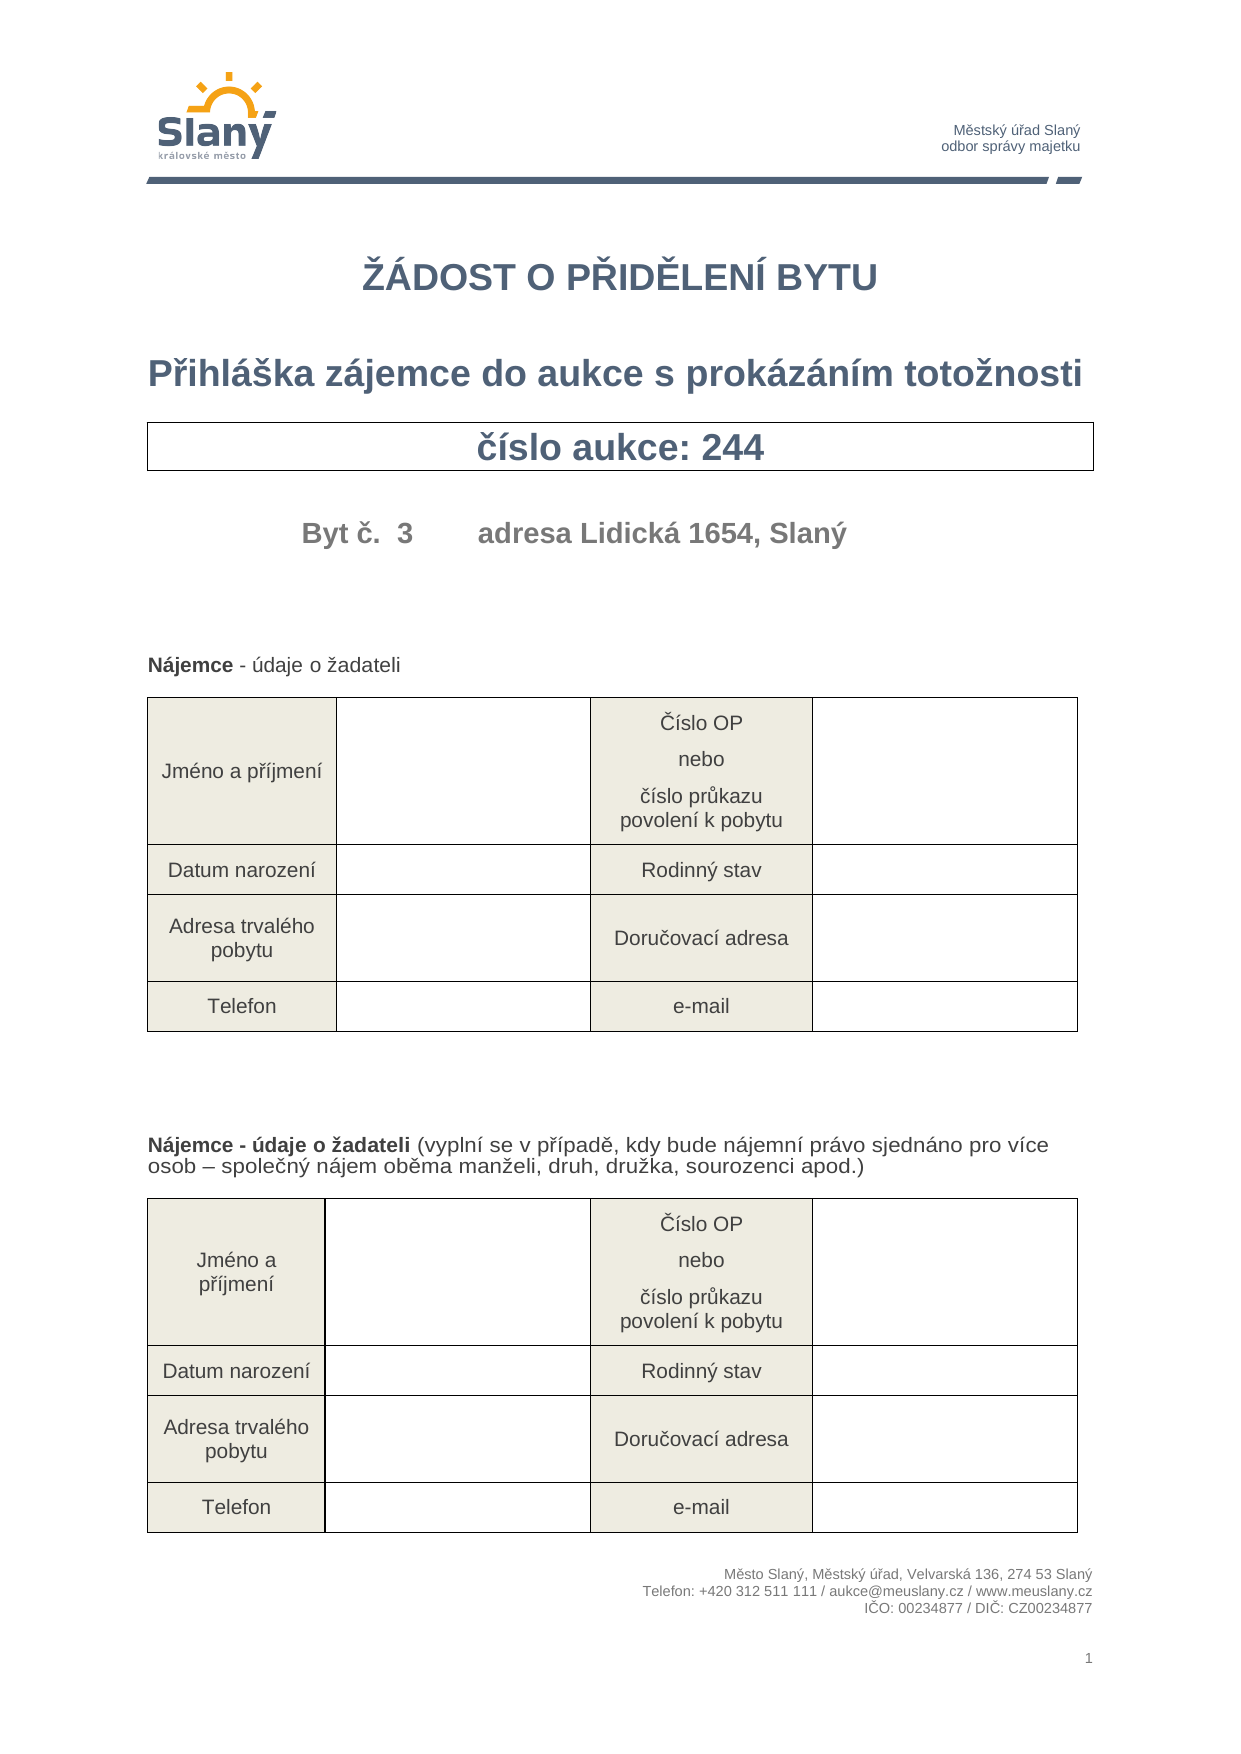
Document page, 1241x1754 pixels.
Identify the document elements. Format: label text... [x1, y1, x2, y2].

table_cell [337, 845, 590, 894]
table_cell Datum narození [148, 1346, 324, 1395]
table_header [813, 698, 1077, 844]
table_cell [337, 895, 590, 981]
table_cell Rodinný stav [591, 845, 812, 894]
table_header Číslo OP nebo číslo průkazu povolení k pobytu [591, 698, 812, 844]
table_cell [813, 982, 1077, 1031]
table_cell Doručovací adresa [591, 895, 812, 981]
subtitle Přihláška zájemce do aukce s prokázáním totožnosti [148, 351, 1093, 394]
picture [158, 72, 277, 159]
table_header Jméno a příjmení [148, 1199, 324, 1345]
table_header [813, 1199, 1077, 1345]
table_header [326, 1199, 590, 1345]
table_cell Adresa trvalého pobytu [148, 1396, 324, 1482]
table_cell Rodinný stav [591, 1346, 812, 1395]
table_cell [813, 1346, 1077, 1395]
subtitle ŽÁDOST O PŘIDĚLENÍ BYTU [148, 255, 1093, 298]
table_cell Datum narození [148, 845, 336, 894]
table_cell [326, 1346, 590, 1395]
table_cell Adresa trvalého pobytu [148, 895, 336, 981]
table_cell [813, 1483, 1077, 1532]
table_cell [337, 982, 590, 1031]
subtitle Byt č. 3 adresa Lidická 1654, Slaný [148, 516, 1093, 549]
text Nájemce - údaje o žadateli (vyplní se v případě, kdy bude nájemní právo sjednáno pro více osob – společný nájem oběma manželi, druh, družka, sourozenci apod.) [148, 1136, 1093, 1177]
table_cell Telefon [148, 1483, 324, 1532]
table_header [337, 698, 590, 844]
table_cell [813, 1396, 1077, 1482]
text Nájemce - údaje o žadateli [148, 656, 1093, 676]
table_cell [813, 895, 1077, 981]
table_cell Telefon [148, 982, 336, 1031]
table_cell Doručovací adresa [591, 1396, 812, 1482]
table_header Číslo OP nebo číslo průkazu povolení k pobytu [591, 1199, 812, 1345]
table_cell [326, 1396, 590, 1482]
table_cell e-mail [591, 1483, 812, 1532]
subtitle číslo aukce: 244 [148, 423, 1093, 470]
table_cell e-mail [591, 982, 812, 1031]
table_header Jméno a příjmení [148, 698, 336, 844]
table_cell [326, 1483, 590, 1532]
table_cell [813, 845, 1077, 894]
